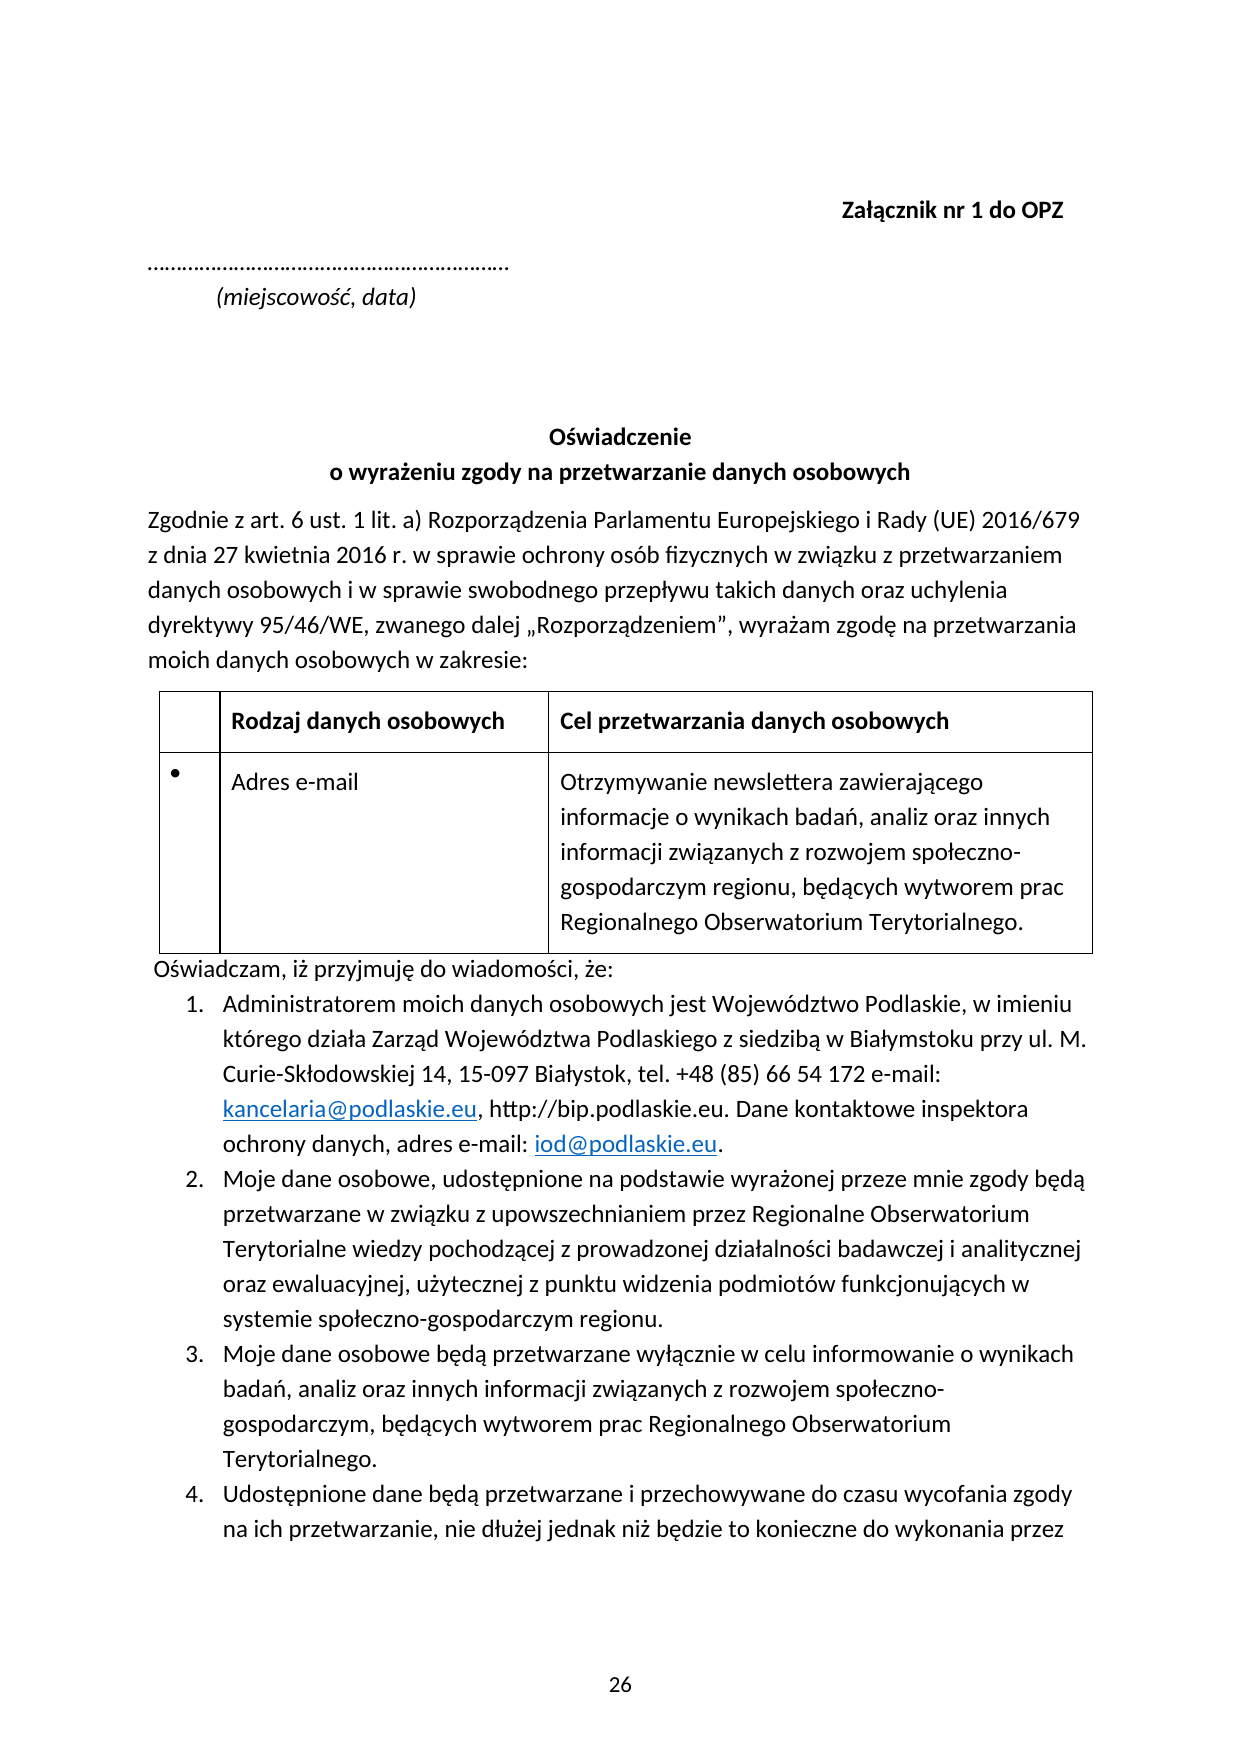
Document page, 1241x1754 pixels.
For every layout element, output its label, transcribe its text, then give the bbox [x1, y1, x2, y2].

table_header Rodzaj danych osobowych [221, 692, 548, 752]
table_cell Otrzymywanie newslettera zawierającego informacje o wynikach badań, analiz oraz innych informacji związanych z rozwojem społeczno-gospodarczym regionu, będących wytworem prac Regionalnego Obserwatorium Terytorialnego. [549, 753, 1092, 952]
list Administratorem moich danych osobowych jest Województwo Podlaskie, w imieniu którego działa Zarząd Województwa Podlaskiego z siedzibą w Białymstoku przy ul. M. Curie-Skłodowskiej 14, 15-097 Białystok, tel. +48 (85) 66 54 172 e-mail: kancelaria@podlaskie.eu, http://bip.podlaskie.eu. Dane kontaktowe inspektora ochrony danych, adres e-mail: iod@podlaskie.eu. [185, 988, 1092, 1159]
text Oświadczam, iż przyjmuję do wiadomości, że: [148, 953, 1092, 984]
text Zgodnie z art. 6 ust. 1 lit. a) Rozporządzenia Parlamentu Europejskiego i Rady (UE) 2016/679 z dnia 27 kwietnia 2016 r. w sprawie ochrony osób fizycznych w związku z przetwarzaniem danych osobowych i w sprawie swobodnego przepływu takich danych oraz uchylenia dyrektywy 95/46/WE, zwanego dalej „Rozporządzeniem”, wyrażam zgodę na przetwarzania moich danych osobowych w zakresie: [148, 504, 1092, 674]
text ……………………………………………………… [148, 246, 1092, 277]
table_header [160, 692, 219, 752]
table_cell [160, 753, 219, 952]
table_cell Adres e-mail [221, 753, 548, 952]
text o wyrażeniu zgody na przetwarzanie danych osobowych [148, 456, 1092, 487]
list Moje dane osobowe, udostępnione na podstawie wyrażonej przeze mnie zgody będą przetwarzane w związku z upowszechnianiem przez Regionalne Obserwatorium Terytorialne wiedzy pochodzącej z prowadzonej działalności badawczej i analitycznej oraz ewaluacyjnej, użytecznej z punktu widzenia podmiotów funkcjonujących w systemie społeczno-gospodarczym regionu. [185, 1163, 1092, 1334]
text Załącznik nr 1 do OPZ [811, 194, 1092, 225]
list Moje dane osobowe będą przetwarzane wyłącznie w celu informowanie o wynikach badań, analiz oraz innych informacji związanych z rozwojem społeczno-gospodarczym, będących wytworem prac Regionalnego Obserwatorium Terytorialnego. [185, 1338, 1092, 1474]
table_header Cel przetwarzania danych osobowych [549, 692, 1092, 752]
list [185, 1478, 1092, 1544]
text (miejscowość, data) [148, 281, 1092, 312]
text Oświadczenie [148, 421, 1092, 452]
